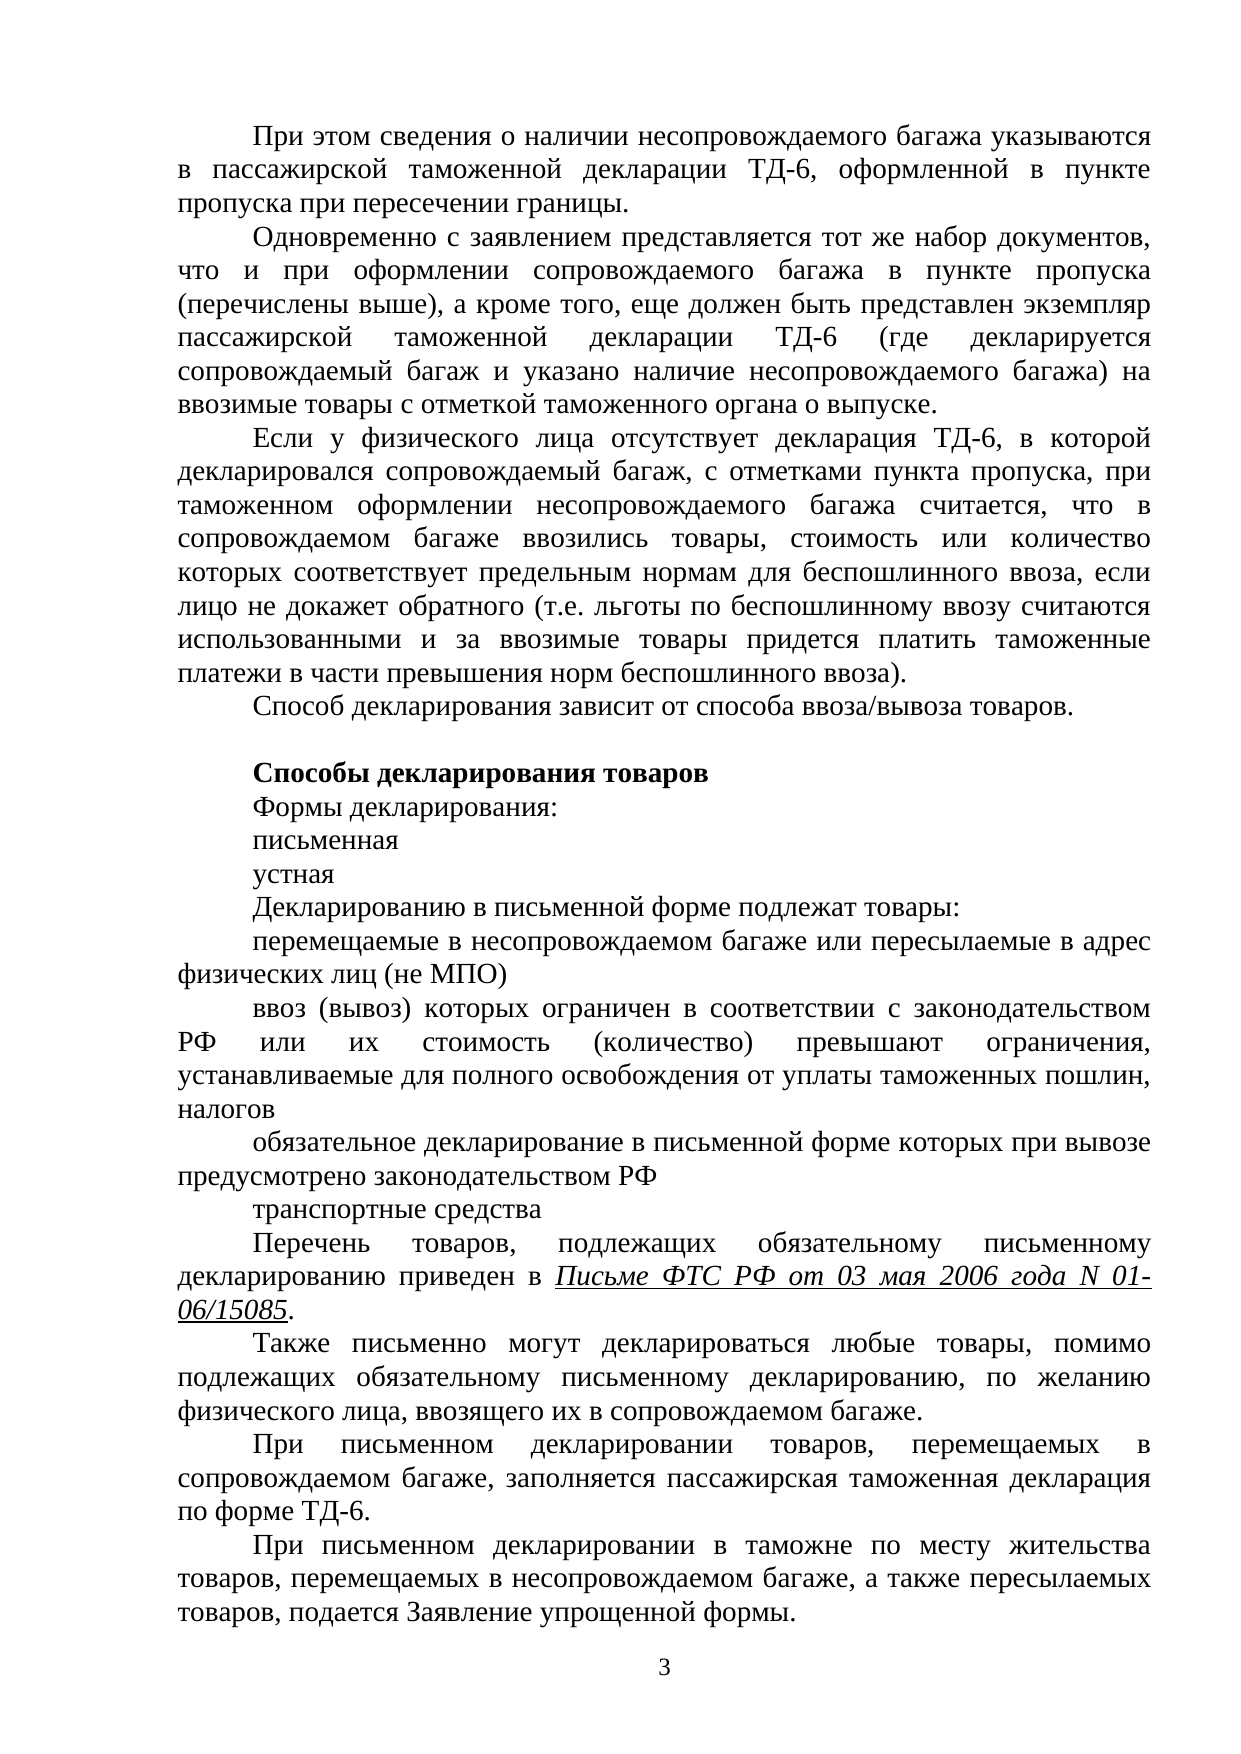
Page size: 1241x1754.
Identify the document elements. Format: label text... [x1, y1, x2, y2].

text Если у физического лица отсутствует декларация ТД-6, в которой декларировался сопровождаемый багаж, с отметками пункта пропуска, при таможенном оформлении несопровождаемого багажа считается, что в сопровождаемом багаже ввозились товары, стоимость или количество которых соответствует предельным нормам для беспошлинного ввоза, если лицо не докажет обратного (т.е. льготы по беспошлинному ввозу считаются использованными и за ввозимые товары придется платить таможенные платежи в части превышения норм беспошлинного ввоза). [177, 420, 1152, 688]
text Формы декларирования: [177, 789, 1152, 822]
text Декларированию в письменной форме подлежат товары: [177, 889, 1152, 923]
text При письменном декларировании товаров, перемещаемых в сопровождаемом багаже, заполняется пассажирская таможенная декларация по форме ТД-6. [177, 1426, 1152, 1527]
text Способ декларирования зависит от способа ввоза/вывоза товаров. [177, 688, 1152, 722]
text Также письменно могут декларироваться любые товары, помимо подлежащих обязательному письменному декларированию, по желанию физического лица, ввозящего их в сопровождаемом багаже. [177, 1326, 1152, 1426]
text При этом сведения о наличии несопровождаемого багажа указываются в пассажирской таможенной декларации ТД-6, оформленной в пункте пропуска при пересечении границы. [177, 118, 1152, 219]
text При письменном декларировании в таможне по месту жительства товаров, перемещаемых в несопровождаемом багаже, а также пересылаемых товаров, подается Заявление упрощенной формы. [177, 1527, 1152, 1627]
text ввоз (вывоз) которых ограничен в соответствии с законодательством РФ или их стоимость (количество) превышают ограничения, устанавливаемые для полного освобождения от уплаты таможенных пошлин, налогов [177, 990, 1152, 1124]
text транспортные средства [177, 1191, 1152, 1225]
text перемещаемые в несопровождаемом багаже или пересылаемые в адрес физических лиц (не МПО) [177, 923, 1152, 990]
text устная [177, 856, 1152, 889]
text письменная [177, 822, 1152, 856]
text Одновременно с заявлением представляется тот же набор документов, что и при оформлении сопровождаемого багажа в пункте пропуска (перечислены выше), а кроме того, еще должен быть представлен экземпляр пассажирской таможенной декларации ТД-6 (где декларируется сопровождаемый багаж и указано наличие несопровождаемого багажа) на ввозимые товары с отметкой таможенного органа о выпуске. [177, 219, 1152, 420]
text Способы декларирования товаров [177, 755, 1152, 789]
text Перечень товаров, подлежащих обязательному письменному декларированию приведен в Письме ФТС РФ от 03 мая 2006 года N 01-06/15085. [177, 1225, 1152, 1326]
text обязательное декларирование в письменной форме которых при вывозе предусмотрено законодательством РФ [177, 1124, 1152, 1191]
